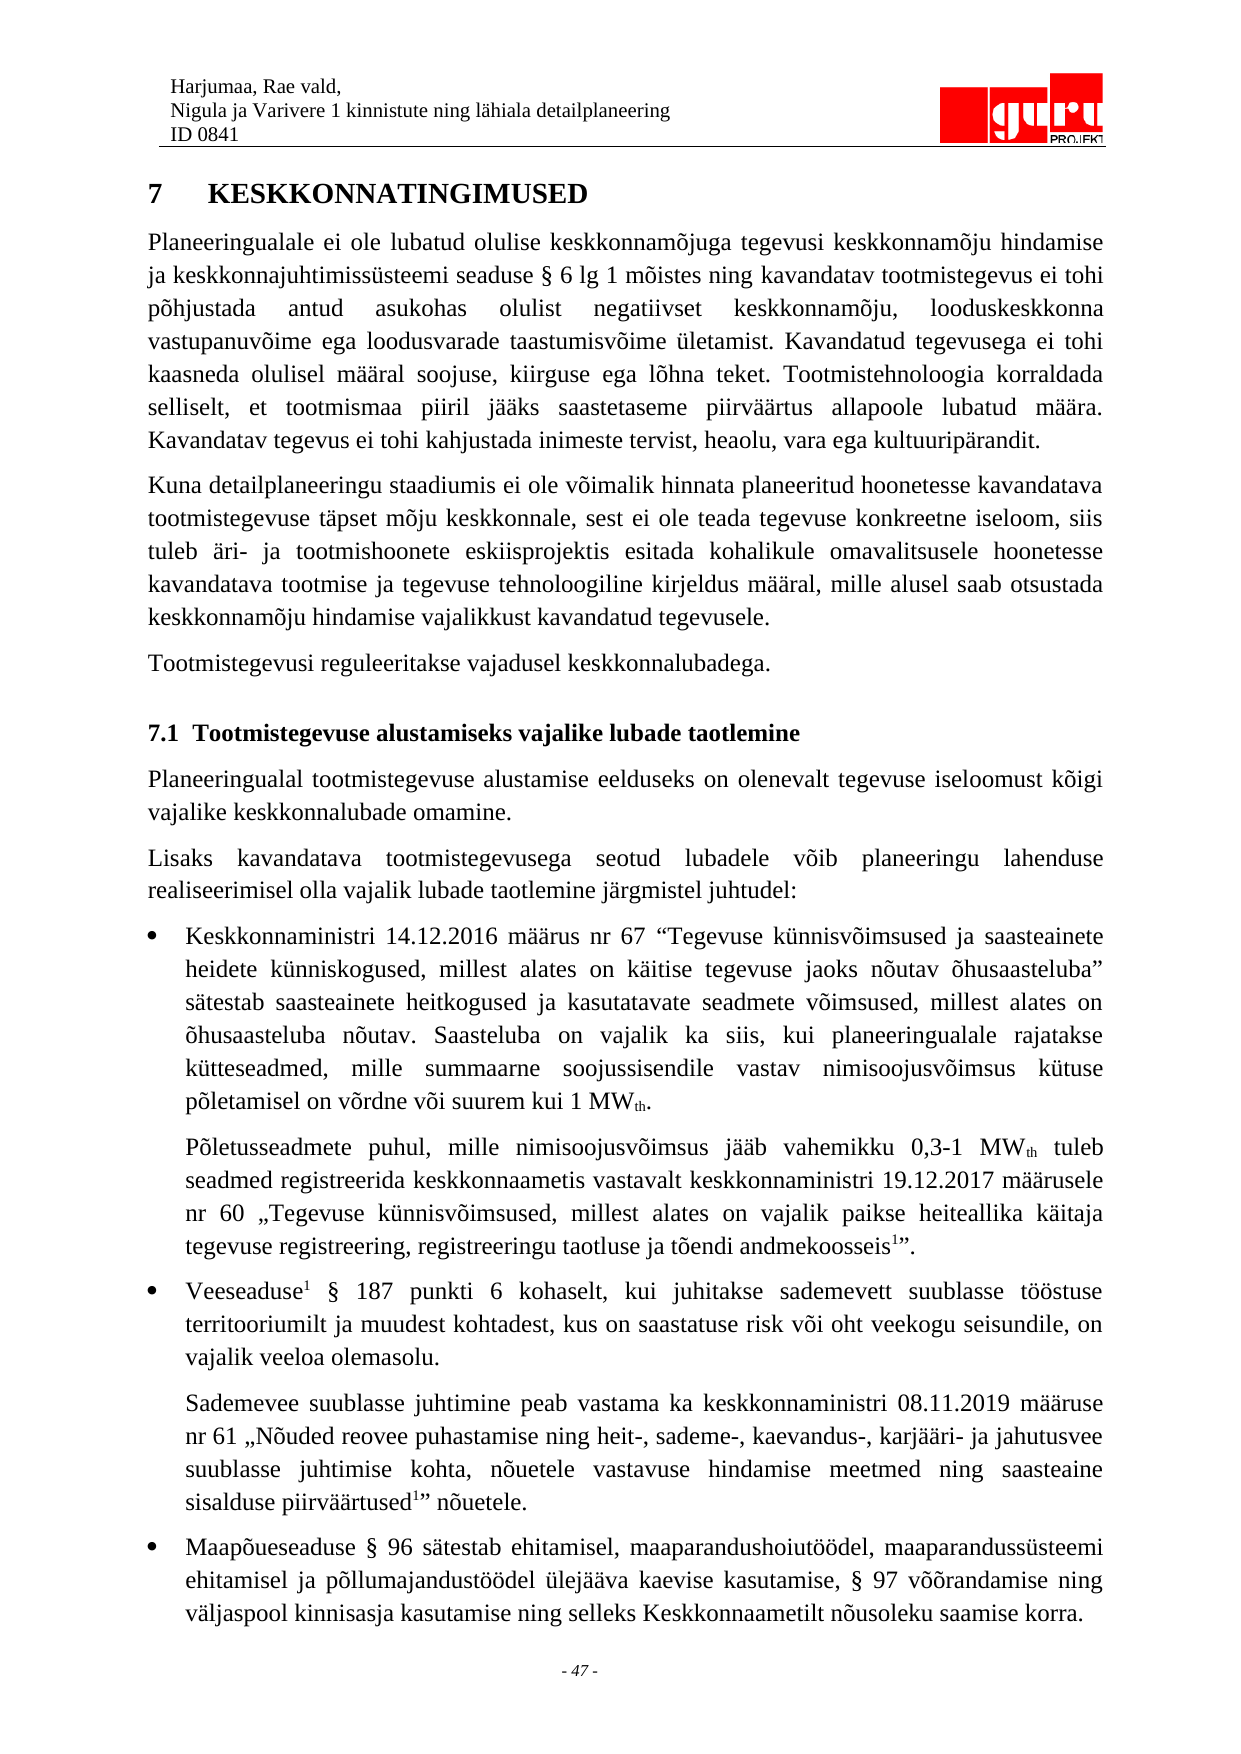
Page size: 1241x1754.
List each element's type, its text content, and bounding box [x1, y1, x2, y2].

list Keskkonnaministri 14.12.2016 määrus nr 67 “Tegevuse künnisvõimsused ja saasteainete heidete künniskogused, millest alates on käitise tegevuse jaoks nõutav õhusaasteluba” sätestab saasteainete heitkogused ja kasutatavate seadmete võimsused, millest alates on õhusaasteluba nõutav. Saasteluba on vajalik ka siis, kui planeeringualale rajatakse kütteseadmed, mille summaarne soojussisendile vastav nimisoojusvõimsus kütuse põletamisel on võrdne või suurem kui 1 MWth. [148, 921, 1104, 1115]
text Lisaks kavandatava tootmistegevusega seotud lubadele võib planeeringu lahenduse realiseerimisel olla vajalik lubade taotlemine järgmistel juhtudel: [148, 843, 1104, 904]
subtitle KESKKONNATINGIMUSED [148, 176, 1104, 209]
list Maapõueseaduse § 96 sätestab ehitamisel, maaparandushoiutöödel, maaparandussüsteemi ehitamisel ja põllumajandustöödel ülejääva kaevise kasutamise, § 97 võõrandamise ning väljaspool kinnisasja kasutamise ning selleks Keskkonnaametilt nõusoleku saamise korra. [148, 1532, 1104, 1627]
text Sademevee suublasse juhtimine peab vastama ka keskkonnaministri 08.11.2019 määruse nr 61 „Nõuded reovee puhastamise ning heit-, sademe-, kaevandus-, karjääri- ja jahutusvee suublasse juhtimise kohta, nõuetele vastavuse hindamise meetmed ning saasteaine sisalduse piirväärtused1” nõuetele. [185, 1388, 1104, 1516]
text Tootmistegevusi reguleeritakse vajadusel keskkonnalubadega. [148, 648, 1104, 677]
text Põletusseadmete puhul, mille nimisoojusvõimsus jääb vahemikku 0,3-1 MWth tuleb seadmed registreerida keskkonnaametis vastavalt keskkonnaministri 19.12.2017 määrusele nr 60 „Tegevuse künnisvõimsused, millest alates on vajalik paikse heiteallika käitaja tegevuse registreering, registreeringu taotluse ja tõendi andmekoosseis1”. [185, 1132, 1104, 1259]
list Veeseaduse1 § 187 punkti 6 kohaselt, kui juhitakse sademevett suublasse tööstuse territooriumilt ja muudest kohtadest, kus on saastatuse risk või oht veekogu seisundile, on vajalik veeloa olemasolu. [148, 1276, 1104, 1371]
subtitle Tootmistegevuse alustamiseks vajalike lubade taotlemine [148, 718, 1104, 747]
text Kuna detailplaneeringu staadiumis ei ole võimalik hinnata planeeritud hoonetesse kavandatava tootmistegevuse täpset mõju keskkonnale, sest ei ole teada tegevuse konkreetne iseloom, siis tuleb äri- ja tootmishoonete eskiisprojektis esitada kohalikule omavalitsusele hoonetesse kavandatava tootmise ja tegevuse tehnoloogiline kirjeldus määral, mille alusel saab otsustada keskkonnamõju hindamise vajalikkust kavandatud tegevusele. [148, 470, 1104, 631]
text Planeeringualale ei ole lubatud olulise keskkonnamõjuga tegevusi keskkonnamõju hindamise ja keskkonnajuhtimissüsteemi seaduse § 6 lg 1 mõistes ning kavandatav tootmistegevus ei tohi põhjustada antud asukohas olulist negatiivset keskkonnamõju, looduskeskkonna vastupanuvõime ega loodusvarade taastumisvõime ületamist. Kavandatud tegevusega ei tohi kaasneda olulisel määral soojuse, kiirguse ega lõhna teket. Tootmistehnoloogia korraldada selliselt, et tootmismaa piiril jääks saastetaseme piirväärtus allapoole lubatud määra. Kavandatav tegevus ei tohi kahjustada inimeste tervist, heaolu, vara ega kultuuripärandit. [148, 227, 1104, 454]
text Planeeringualal tootmistegevuse alustamise eelduseks on olenevalt tegevuse iseloomust kõigi vajalike keskkonnalubade omamine. [148, 764, 1104, 826]
picture [940, 73, 1107, 145]
